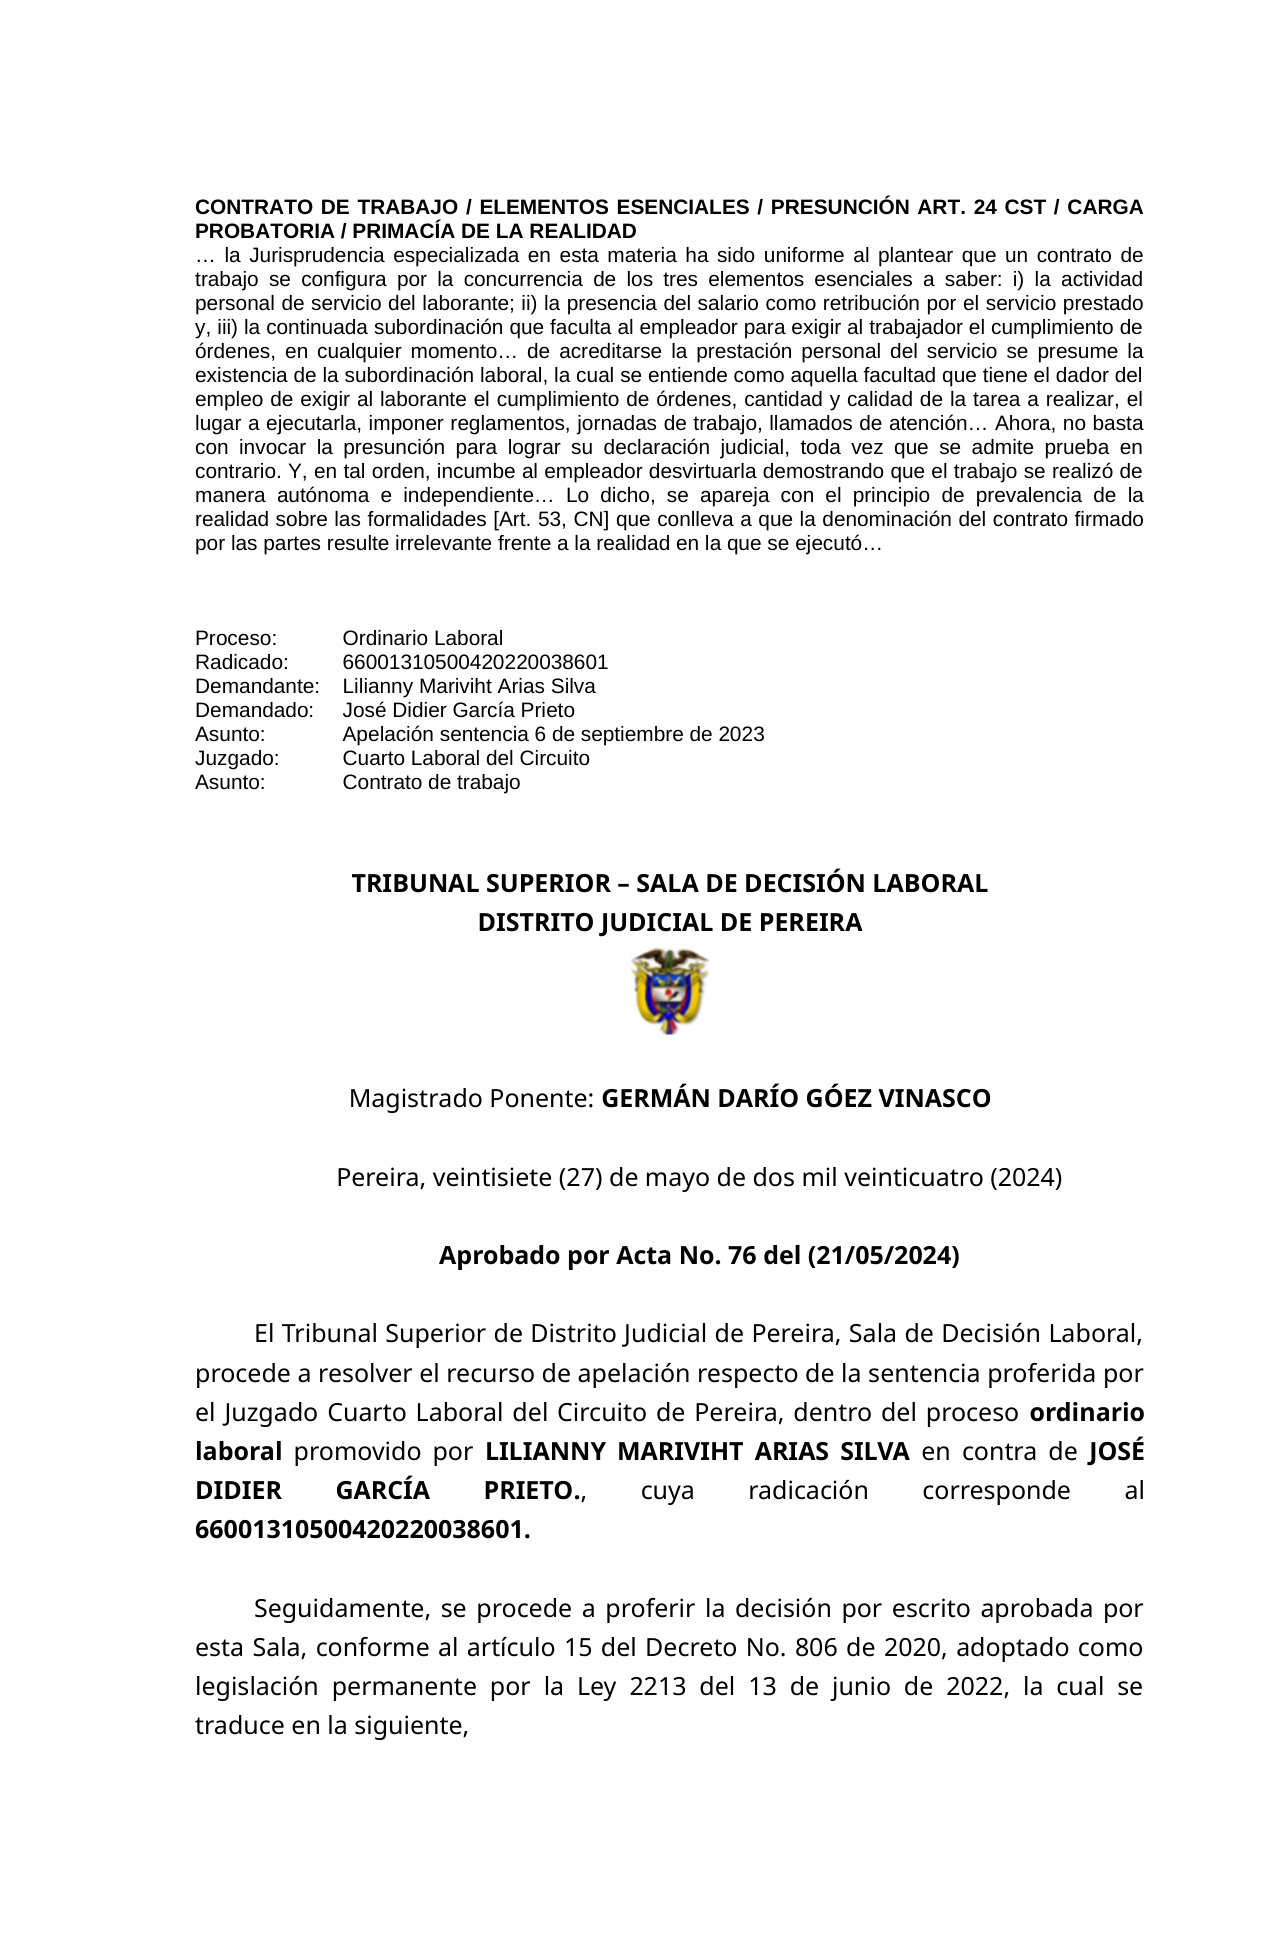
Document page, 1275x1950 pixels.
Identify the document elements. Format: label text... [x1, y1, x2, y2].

text Proceso: Ordinario Laboral [195, 626, 1145, 650]
text Demandado: José Didier García Prieto [195, 698, 1145, 722]
text DISTRITO JUDICIAL DE PEREIRA [195, 905, 1145, 939]
text … la Jurisprudencia especializada en esta materia ha sido uniforme al plantear que un contrato de trabajo se configura por la concurrencia de los tres elementos esenciales a saber: i) la actividad personal de servicio del laborante; ii) la presencia del salario como retribución por el servicio prestado y, iii) la continuada subordinación que faculta al empleador para exigir al trabajador el cumplimiento de órdenes, en cualquier momento… de acreditarse la prestación personal del servicio se presume la existencia de la subordinación laboral, la cual se entiende como aquella facultad que tiene el dador del empleo de exigir al laborante el cumplimiento de órdenes, cantidad y calidad de la tarea a realizar, el lugar a ejecutarla, imponer reglamentos, jornadas de trabajo, llamados de atención… Ahora, no basta con invocar la presunción para lograr su declaración judicial, toda vez que se admite prueba en contrario. Y, en tal orden, incumbe al empleador desvirtuarla demostrando que el trabajo se realizó de manera autónoma e independiente… Lo dicho, se apareja con el principio de prevalencia de la realidad sobre las formalidades [Art. 53, CN] que conlleva a que la denominación del contrato firmado por las partes resulte irrelevante frente a la realidad en la que se ejecutó… [195, 243, 1145, 554]
text Demandante: Lilianny Mariviht Arias Silva [195, 674, 1145, 698]
text Aprobado por Acta No. 76 del (21/05/2024) [195, 1238, 1145, 1272]
text Asunto: Contrato de trabajo [195, 770, 1145, 794]
text El Tribunal Superior de Distrito Judicial de Pereira, Sala de Decisión Laboral, procede a resolver el recurso de apelación respecto de la sentencia proferida por el Juzgado Cuarto Laboral del Circuito de Pereira, dentro del proceso ordinario laboral promovido por LILIANNY MARIVIHT ARIAS SILVA en contra de JOSÉ DIDIER GARCÍA PRIETO., cuya radicación corresponde al 66001310500420220038601. [195, 1316, 1145, 1546]
text Juzgado: Cuarto Laboral del Circuito [195, 746, 1145, 770]
text Magistrado Ponente: GERMÁN DARÍO GÓEZ VINASCO [195, 1081, 1145, 1115]
text Asunto: Apelación sentencia 6 de septiembre de 2023 [195, 722, 1145, 746]
text Radicado: 66001310500420220038601 [195, 650, 1145, 674]
text TRIBUNAL SUPERIOR – SALA DE DECISIÓN LABORAL [195, 866, 1145, 900]
picture [631, 944, 709, 1038]
text Pereira, veintisiete (27) de mayo de dos mil veinticuatro (2024) [195, 1159, 1145, 1193]
text CONTRATO DE TRABAJO / ELEMENTOS ESENCIALES / PRESUNCIÓN ART. 24 CST / CARGA PROBATORIA / PRIMACÍA DE LA REALIDAD [195, 195, 1145, 243]
text Seguidamente, se procede a proferir la decisión por escrito aprobada por esta Sala, conforme al artículo 15 del Decreto No. 806 de 2020, adoptado como legislación permanente por la Ley 2213 del 13 de junio de 2022, la cual se traduce en la siguiente, [195, 1590, 1145, 1742]
